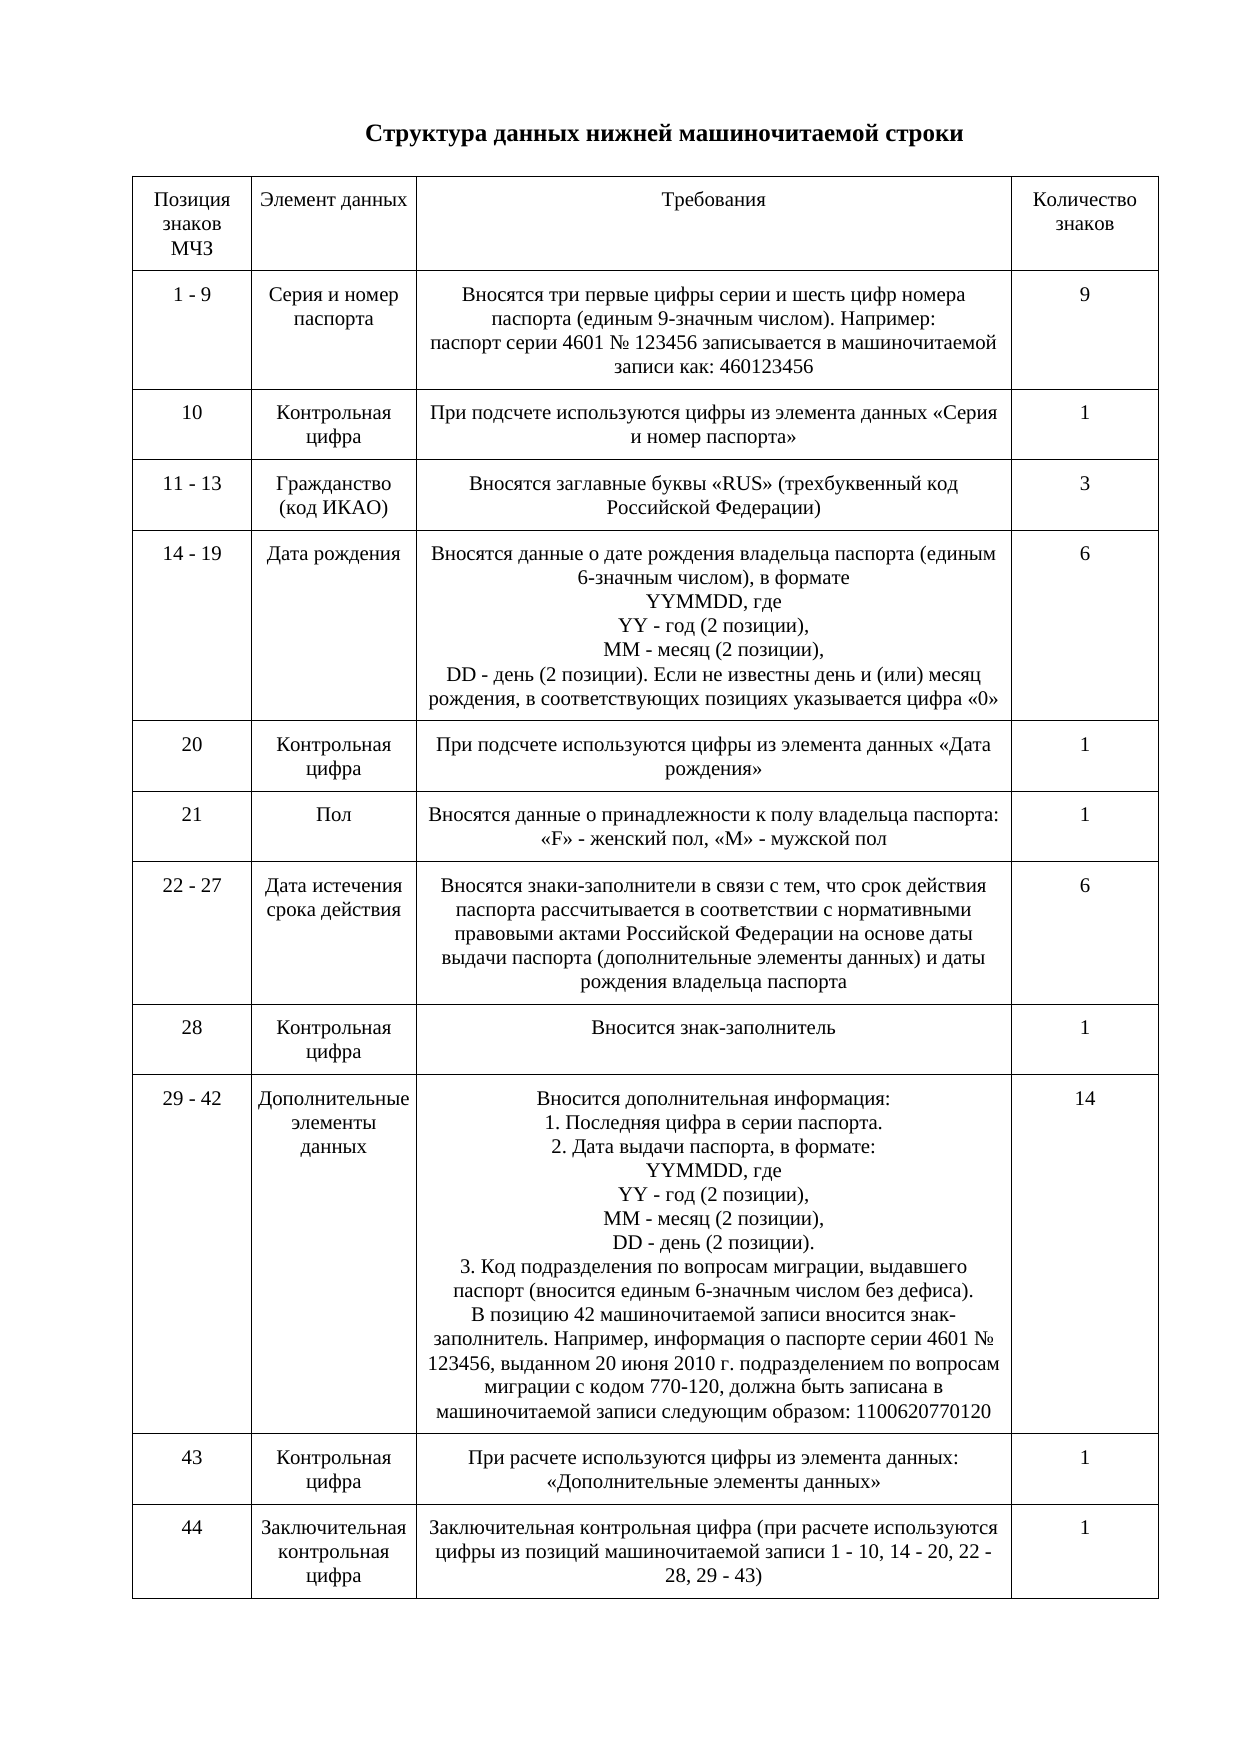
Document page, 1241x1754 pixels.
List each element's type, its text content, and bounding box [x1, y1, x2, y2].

table_cell 6 [1012, 531, 1158, 720]
table_cell 11 - 13 [133, 460, 251, 529]
table_cell 1 - 9 [133, 271, 251, 389]
title Структура данных нижней машиночитаемой строки [177, 118, 1152, 147]
table_header Позиция знаков МЧЗ [133, 177, 251, 270]
table_cell 14 [1012, 1075, 1158, 1433]
table_cell 29 - 42 [133, 1075, 251, 1433]
table_cell 9 [1012, 271, 1158, 389]
table_cell 28 [133, 1005, 251, 1074]
table_cell При подсчете используются цифры из элемента данных «Дата рождения» [417, 721, 1011, 791]
table_cell 21 [133, 792, 251, 861]
table_cell 1 [1012, 721, 1158, 791]
table_cell Контрольная цифра [252, 390, 416, 459]
table_cell Контрольная цифра [252, 1434, 416, 1504]
table_cell Вносится знак-заполнитель [417, 1005, 1011, 1074]
table_cell Заключительная контрольная цифра [252, 1505, 416, 1598]
table_cell Пол [252, 792, 416, 861]
table_cell 1 [1012, 1505, 1158, 1598]
table_cell 43 [133, 1434, 251, 1504]
table_cell 44 [133, 1505, 251, 1598]
table_cell Вносится дополнительная информация: 1. Последняя цифра в серии паспорта. 2. Дата выдачи паспорта, в формате: YYMMDD, где YY - год (2 позиции), MM - месяц (2 позиции), DD - день (2 позиции). 3. Код подразделения по вопросам миграции, выдавшего паспорт (вносится единым 6-значным числом без дефиса). В позицию 42 машиночитаемой записи вносится знак-заполнитель. Например, информация о паспорте серии 4601 № 123456, выданном 20 июня 2010 г. подразделением по вопросам миграции с кодом 770-120, должна быть записана в машиночитаемой записи следующим образом: 1100620770120 [417, 1075, 1011, 1433]
table_header Элемент данных [252, 177, 416, 270]
table_cell 20 [133, 721, 251, 791]
table_cell Вносятся данные о принадлежности к полу владельца паспорта: «F» - женский пол, «M» - мужской пол [417, 792, 1011, 861]
table_cell Дополнительные элементы данных [252, 1075, 416, 1433]
table_cell Вносятся данные о дате рождения владельца паспорта (единым 6-значным числом), в формате YYMMDD, где YY - год (2 позиции), MM - месяц (2 позиции), DD - день (2 позиции). Если не известны день и (или) месяц рождения, в соответствующих позициях указывается цифра «0» [417, 531, 1011, 720]
table_cell Гражданство (код ИКАО) [252, 460, 416, 529]
table_cell Контрольная цифра [252, 1005, 416, 1074]
table_cell Вносятся три первые цифры серии и шесть цифр номера паспорта (единым 9-значным числом). Например: паспорт серии 4601 № 123456 записывается в машиночитаемой записи как: 460123456 [417, 271, 1011, 389]
table_cell 1 [1012, 1005, 1158, 1074]
table_cell При подсчете используются цифры из элемента данных «Серия и номер паспорта» [417, 390, 1011, 459]
table_cell 1 [1012, 390, 1158, 459]
table_cell 3 [1012, 460, 1158, 529]
table_cell При расчете используются цифры из элемента данных: «Дополнительные элементы данных» [417, 1434, 1011, 1504]
table_cell Дата истечения срока действия [252, 862, 416, 1004]
table_cell Вносятся знаки-заполнители в связи с тем, что срок действия паспорта рассчитывается в соответствии с нормативными правовыми актами Российской Федерации на основе даты выдачи паспорта (дополнительные элементы данных) и даты рождения владельца паспорта [417, 862, 1011, 1004]
table_cell Контрольная цифра [252, 721, 416, 791]
table_header Требования [417, 177, 1011, 270]
table_cell 10 [133, 390, 251, 459]
table_cell Дата рождения [252, 531, 416, 720]
table_cell 1 [1012, 1434, 1158, 1504]
table_cell 6 [1012, 862, 1158, 1004]
table_header Количество знаков [1012, 177, 1158, 270]
table_cell Серия и номер паспорта [252, 271, 416, 389]
table_cell 1 [1012, 792, 1158, 861]
table_cell Вносятся заглавные буквы «RUS» (трехбуквенный код Российской Федерации) [417, 460, 1011, 529]
table_cell 22 - 27 [133, 862, 251, 1004]
table_cell Заключительная контрольная цифра (при расчете используются цифры из позиций машиночитаемой записи 1 - 10, 14 - 20, 22 - 28, 29 - 43) [417, 1505, 1011, 1598]
table_cell 14 - 19 [133, 531, 251, 720]
